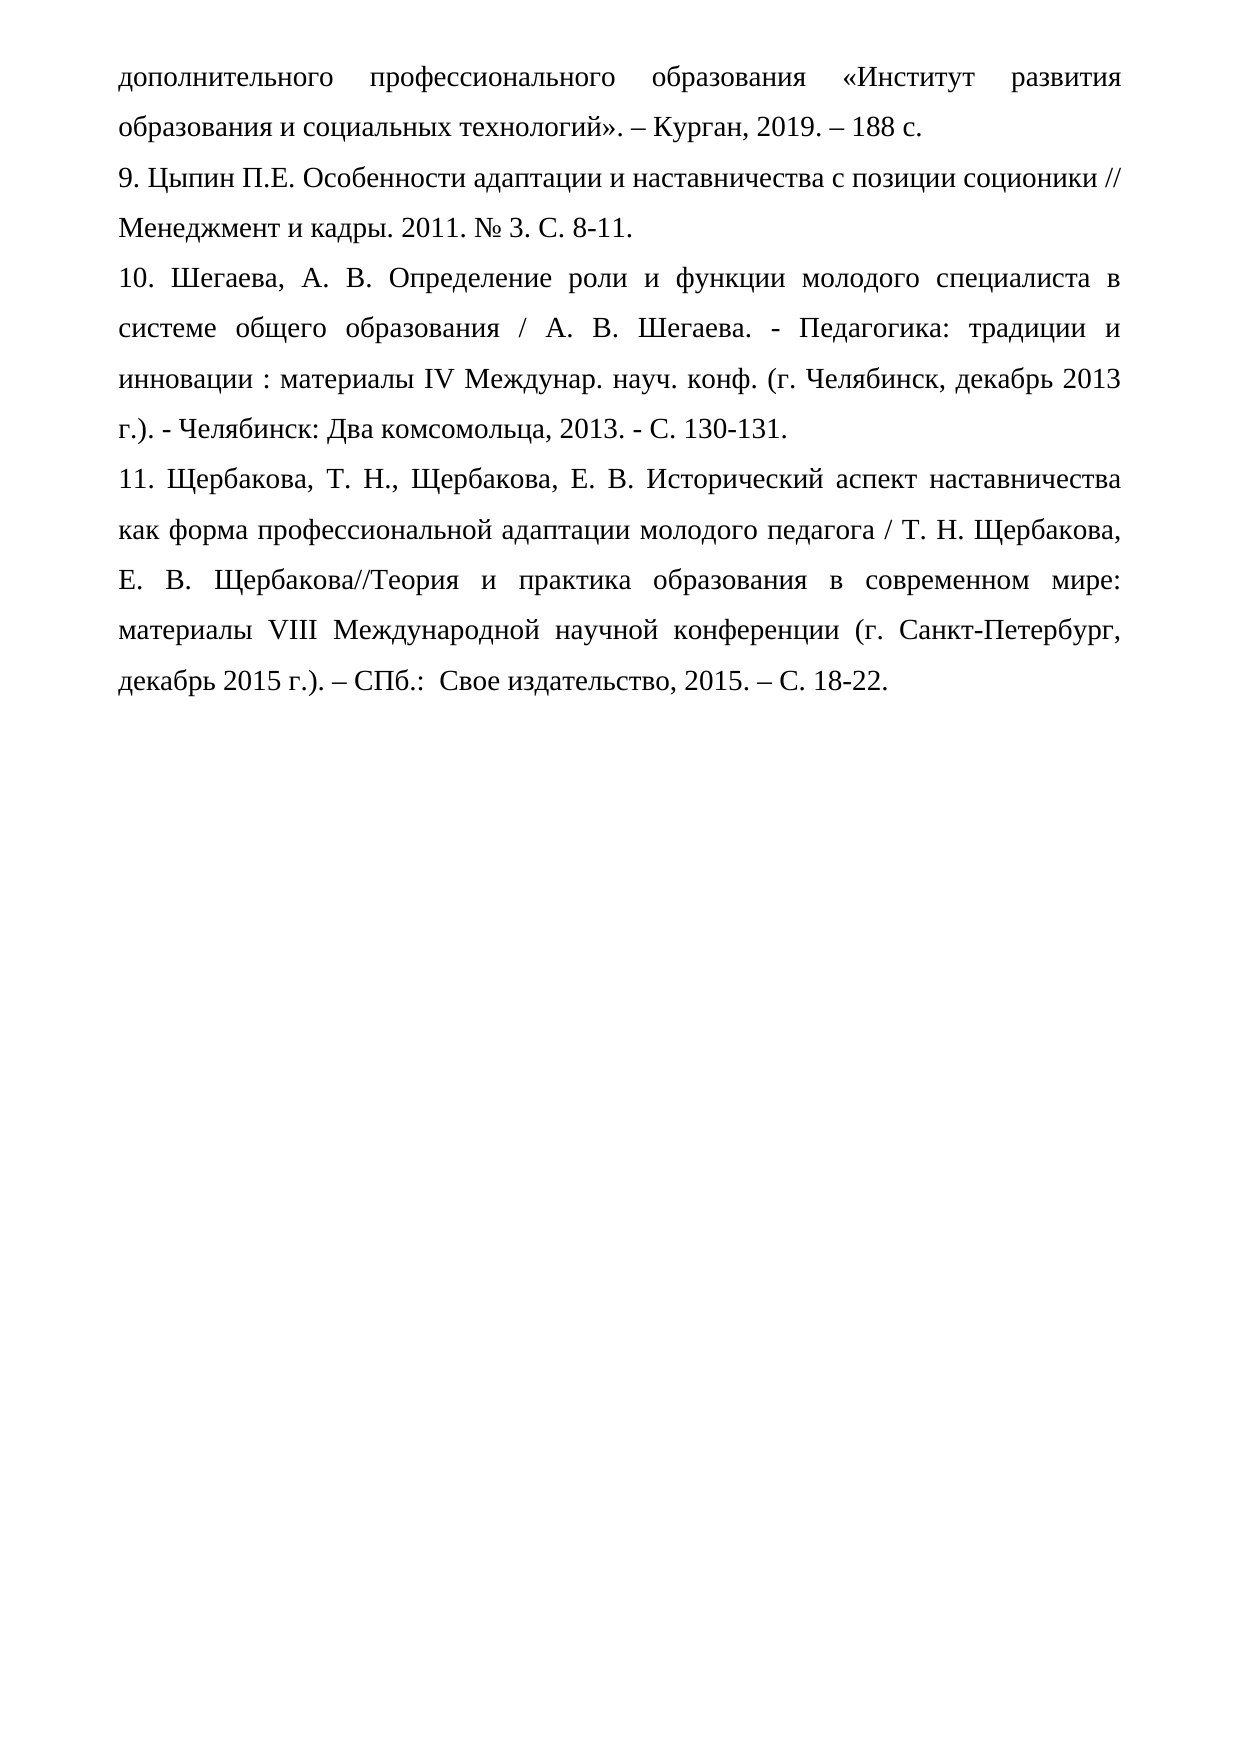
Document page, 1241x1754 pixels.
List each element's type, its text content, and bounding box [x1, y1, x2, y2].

text 11. Щербакова, Т. Н., Щербакова, Е. В. Исторический аспект наставничества как форма профессиональной адаптации молодого педагога / Т. Н. Щербакова, Е. В. Щербакова//Теория и практика образования в современном мире: материалы VIII Международной научной конференции (г. Санкт-Петербург, декабрь 2015 г.). – СПб.: Свое издательство, 2015. – С. 18-22. [118, 462, 1122, 696]
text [118, 59, 1122, 143]
text 10. Шегаева, А. В. Определение роли и функции молодого специалиста в системе общего образования / А. В. Шегаева. - Педагогика: традиции и инновации : материалы IV Междунар. науч. конф. (г. Челябинск, декабрь 2013 г.). - Челябинск: Два комсомольца, 2013. - С. 130-131. [118, 260, 1122, 445]
text 9. Цыпин П.Е. Особенности адаптации и наставничества с позиции соционики // Менеджмент и кадры. 2011. № 3. С. 8-11. [118, 160, 1122, 243]
